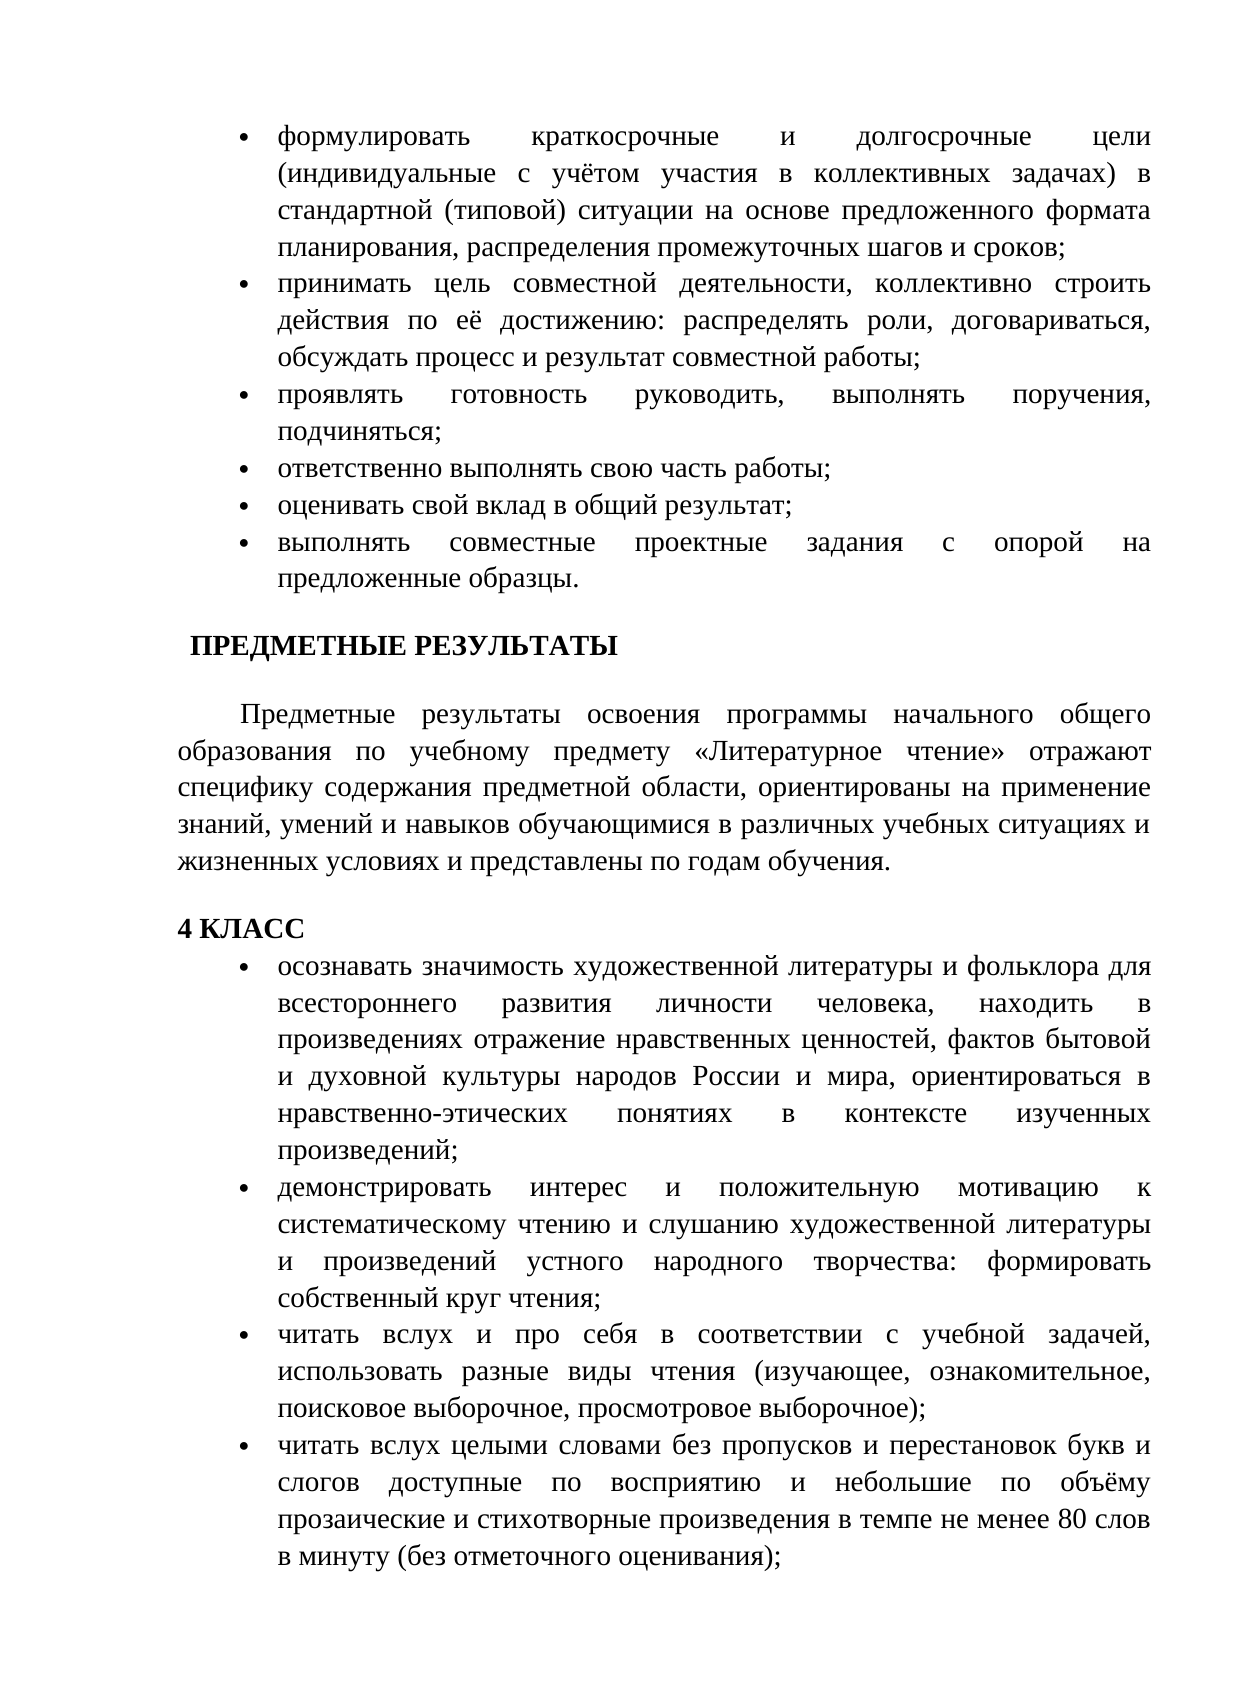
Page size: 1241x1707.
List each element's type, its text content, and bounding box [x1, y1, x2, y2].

list оценивать свой вклад в общий результат; [240, 487, 1152, 520]
list читать вслух и про себя в соответствии с учебной задачей, использовать разные виды чтения (изучающее, ознакомительное, поисковое выборочное, просмотровое выборочное); [240, 1317, 1152, 1424]
list демонстрировать интерес и положительную мотивацию к систематическому чтению и слушанию художественной литературы и произведений устного народного творчества: формировать собственный круг чтения; [240, 1169, 1152, 1313]
list выполнять совместные проектные задания с опорой на предложенные образцы. [240, 524, 1152, 594]
text 4 КЛАСС [177, 911, 1152, 944]
list принимать цель совместной деятельности, коллективно строить действия по её достижению: распределять роли, договариваться, обсуждать процесс и результат совместной работы; [240, 266, 1152, 373]
text ПРЕДМЕТНЫЕ РЕЗУЛЬТАТЫ [190, 628, 1152, 662]
list формулировать краткосрочные и долгосрочные цели (индивидуальные с учётом участия в коллективных задачах) в стандартной (типовой) ситуации на основе предложенного формата планирования, распределения промежуточных шагов и сроков; [240, 118, 1152, 262]
list читать вслух целыми словами без пропусков и перестановок букв и слогов доступные по восприятию и небольшие по объёму прозаические и стихотворные произведения в темпе не менее 80 слов в минуту (без отметочного оценивания); [240, 1427, 1152, 1571]
list осознавать значимость художественной литературы и фольклора для всестороннего развития личности человека, находить в произведениях отражение нравственных ценностей, фактов бытовой и духовной культуры народов России и мира, ориентироваться в нравственно-этических понятиях в контексте изученных произведений; [240, 948, 1152, 1166]
text Предметные результаты освоения программы начального общего образования по учебному предмету «Литературное чтение» отражают специфику содержания предметной области, ориентированы на применение знаний, умений и навыков обучающимися в различных учебных ситуациях и жизненных условиях и представлены по годам обучения. [177, 696, 1152, 877]
list ответственно выполнять свою часть работы; [240, 450, 1152, 483]
list проявлять готовность руководить, выполнять поручения, подчиняться; [240, 376, 1152, 447]
